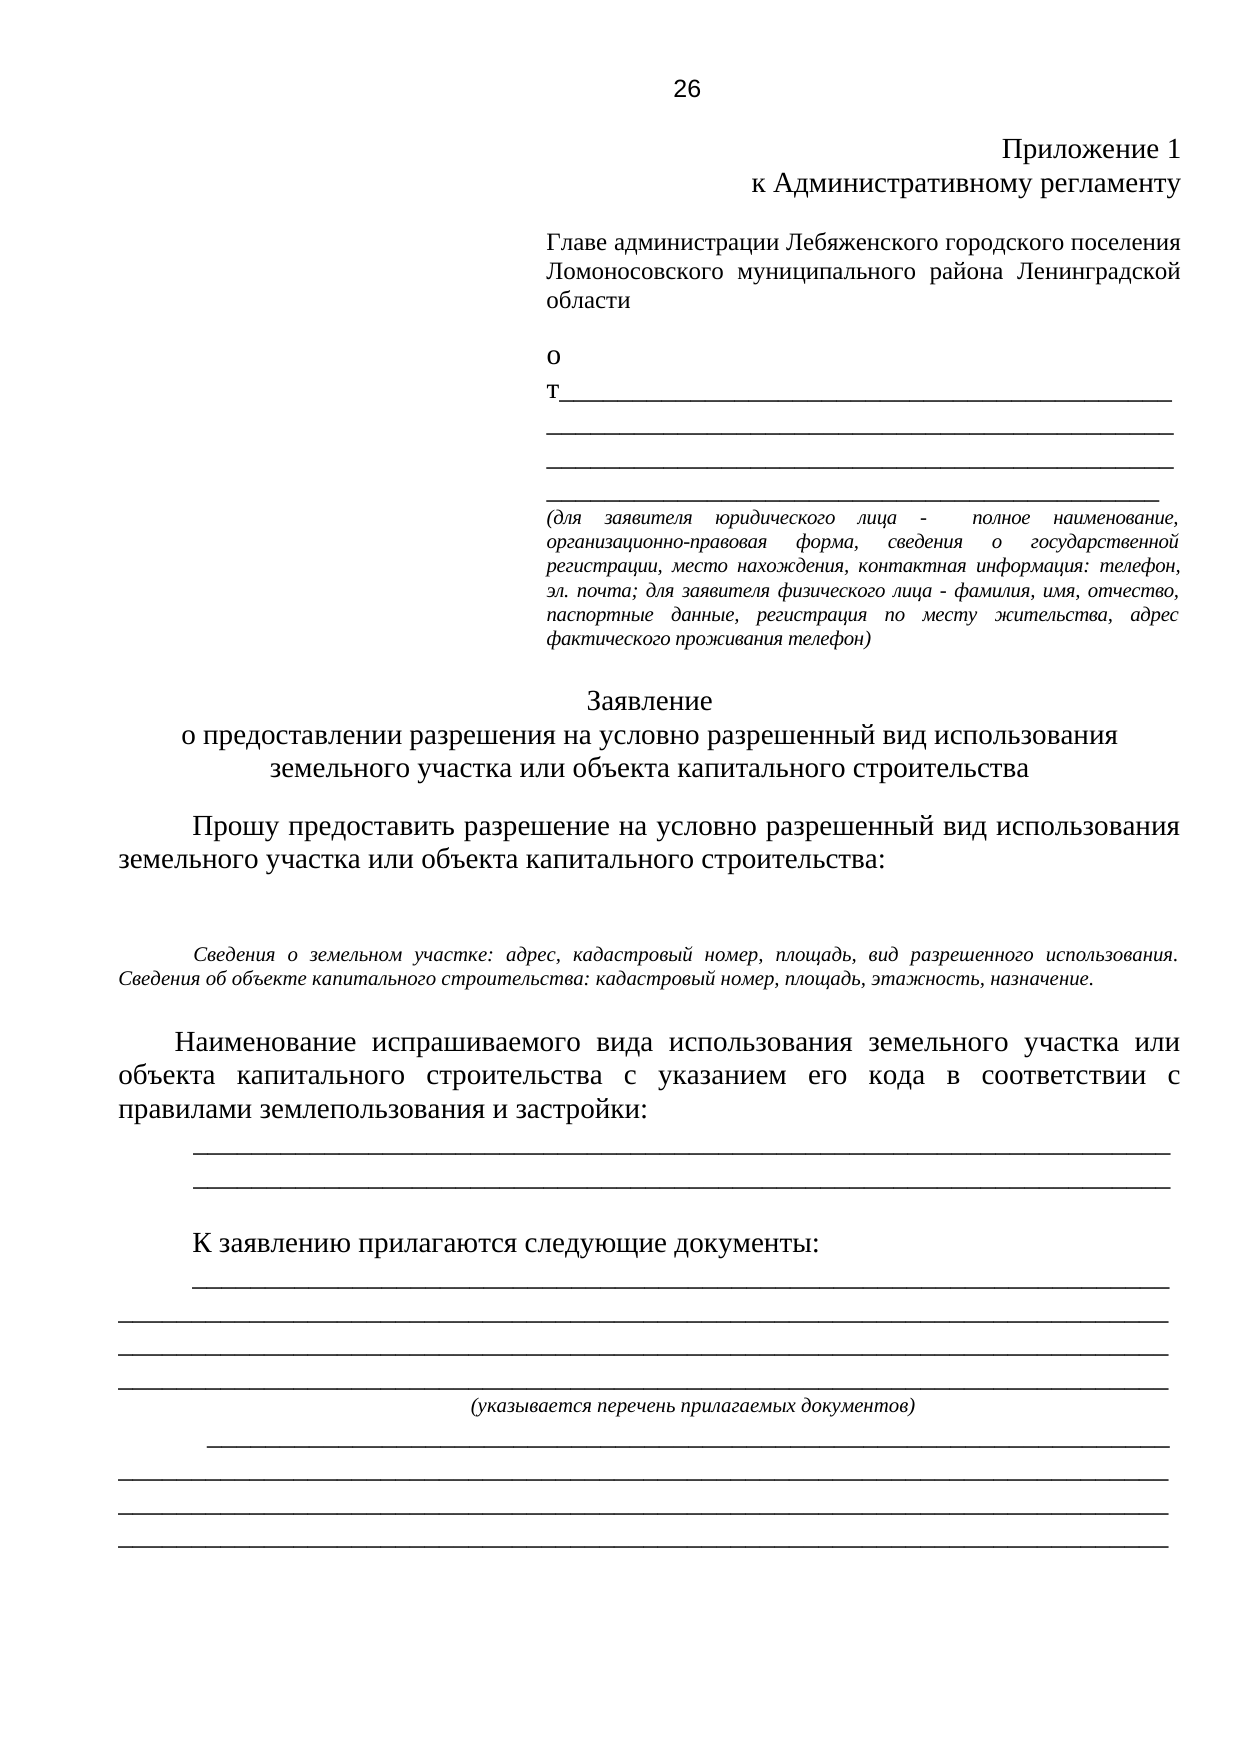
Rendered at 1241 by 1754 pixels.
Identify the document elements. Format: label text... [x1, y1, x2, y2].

text (для заявителя юридического лица - полное наименование, организационно-правовая форма, сведения о государственной регистрации, место нахождения, контактная информация: телефон, эл. почта; для заявителя физического лица - фамилия, имя, отчество, паспортные данные, регистрация по месту жительства, адрес фактического проживания телефон) [546, 505, 1181, 650]
text Сведения о земельном участке: адрес, кадастровый номер, площадь, вид разрешенного использования. Сведения об объекте капитального строительства: кадастровый номер, площадь, этажность, назначение. [118, 942, 1181, 990]
text Прошу предоставить разрешение на условно разрешенный вид использования земельного участка или объекта капитального строительства: [118, 808, 1181, 875]
text (указывается перечень прилагаемых документов) [118, 1393, 1181, 1417]
text о предоставлении разрешения на условно разрешенный вид использования земельного участка или объекта капитального строительства [118, 717, 1181, 784]
text ___________________________________________________________________ [118, 1124, 1181, 1158]
text Наименование испрашиваемого вида использования земельного участка или объекта капитального строительства с указанием его кода в соответствии с правилами землепользования и застройки: [118, 1024, 1181, 1124]
text от__________________________________________________________________________________________________________________________________________________________________________ [546, 337, 1181, 505]
text ___________________________________________________________________ [118, 1158, 1181, 1191]
text __________________________________________________________________________________________________________________________________________________________________________________________________________________________________________________________________________________________ [118, 1417, 1181, 1551]
text К заявлению прилагаются следующие документы: [118, 1225, 1181, 1258]
text ___________________________________________________________________________________________________________________________________________________________________________________________________________________________________________________________________________________________ [118, 1258, 1181, 1393]
text Главе администрации Лебяженского городского поселения Ломоносовского муниципального района Ленинградской области [546, 227, 1181, 313]
text Заявление [118, 683, 1181, 717]
text к Административному регламенту [118, 165, 1181, 198]
text Приложение 1 [118, 131, 1181, 165]
